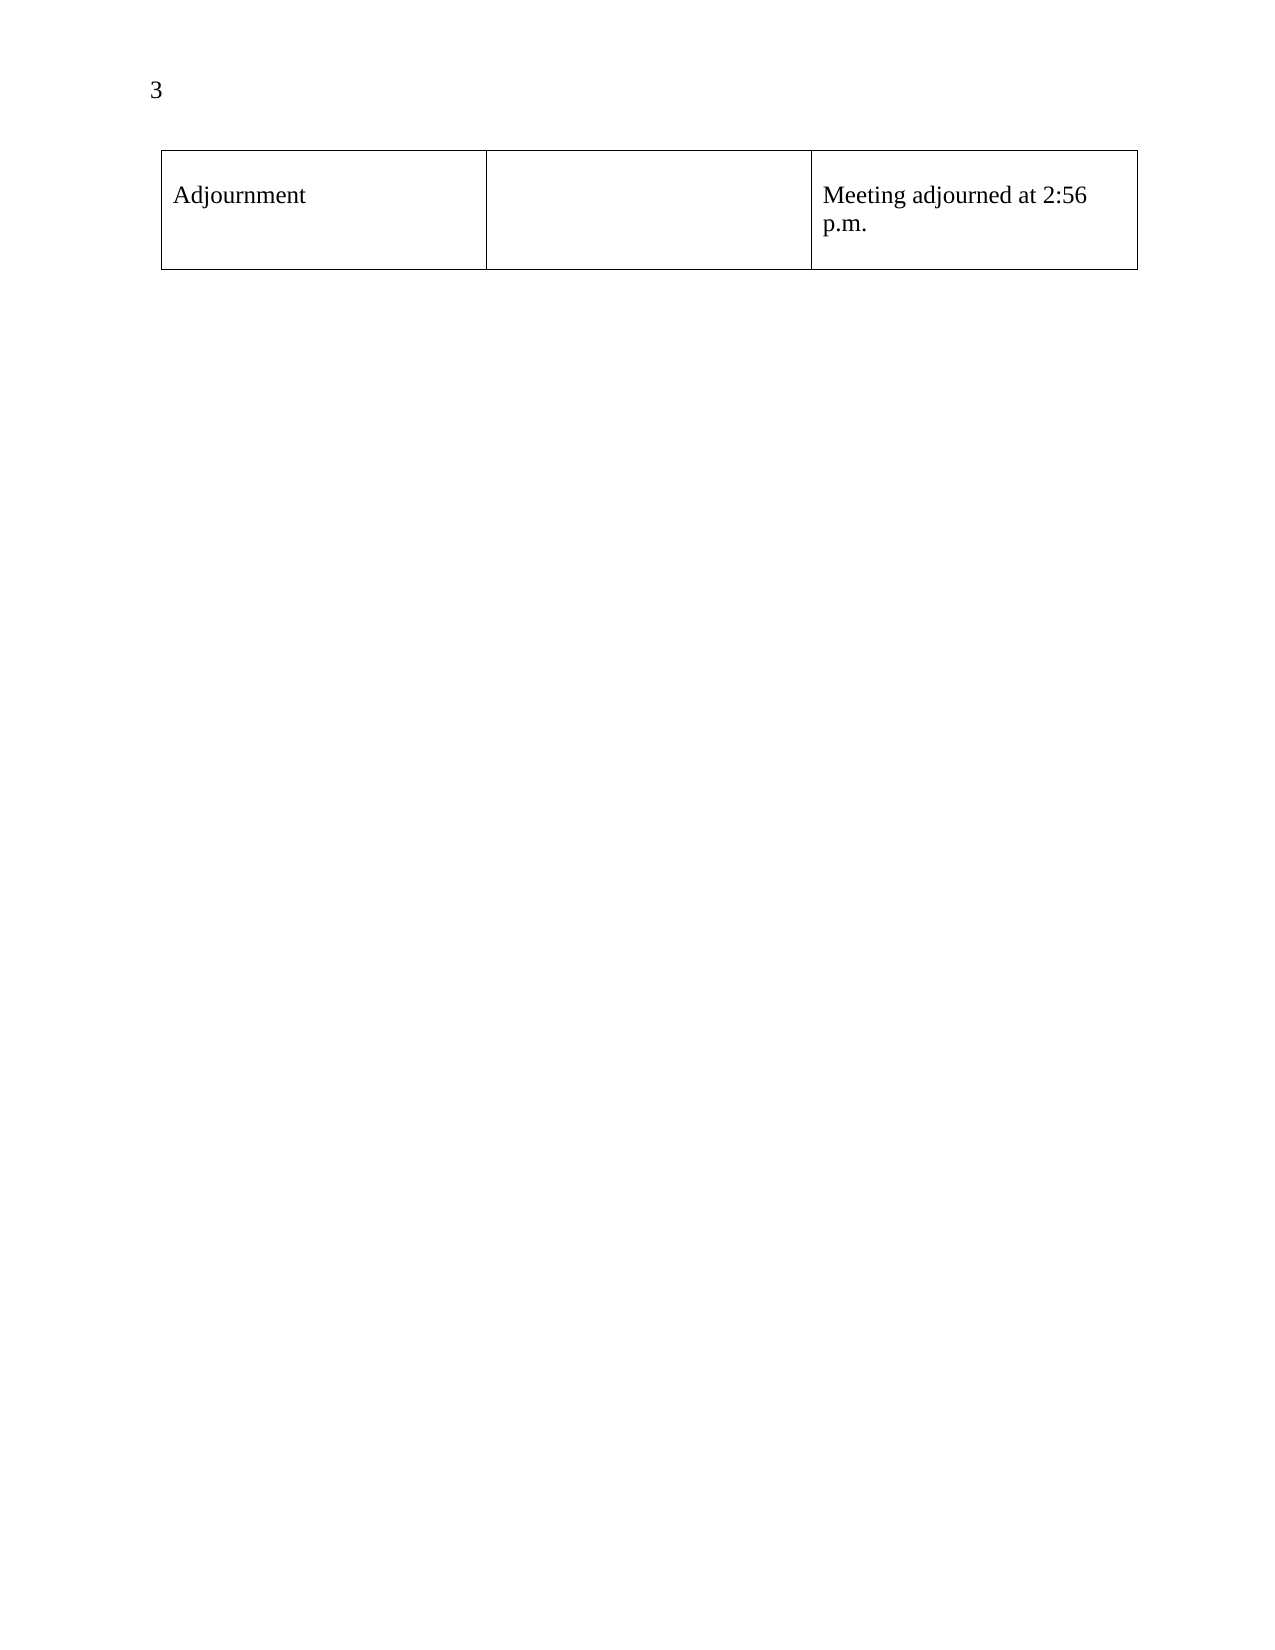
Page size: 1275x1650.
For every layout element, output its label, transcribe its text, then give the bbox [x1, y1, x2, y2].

table_cell Adjournment [162, 151, 486, 269]
table_cell Meeting adjourned at 2:56 p.m. [812, 151, 1137, 269]
table_cell [487, 151, 811, 269]
